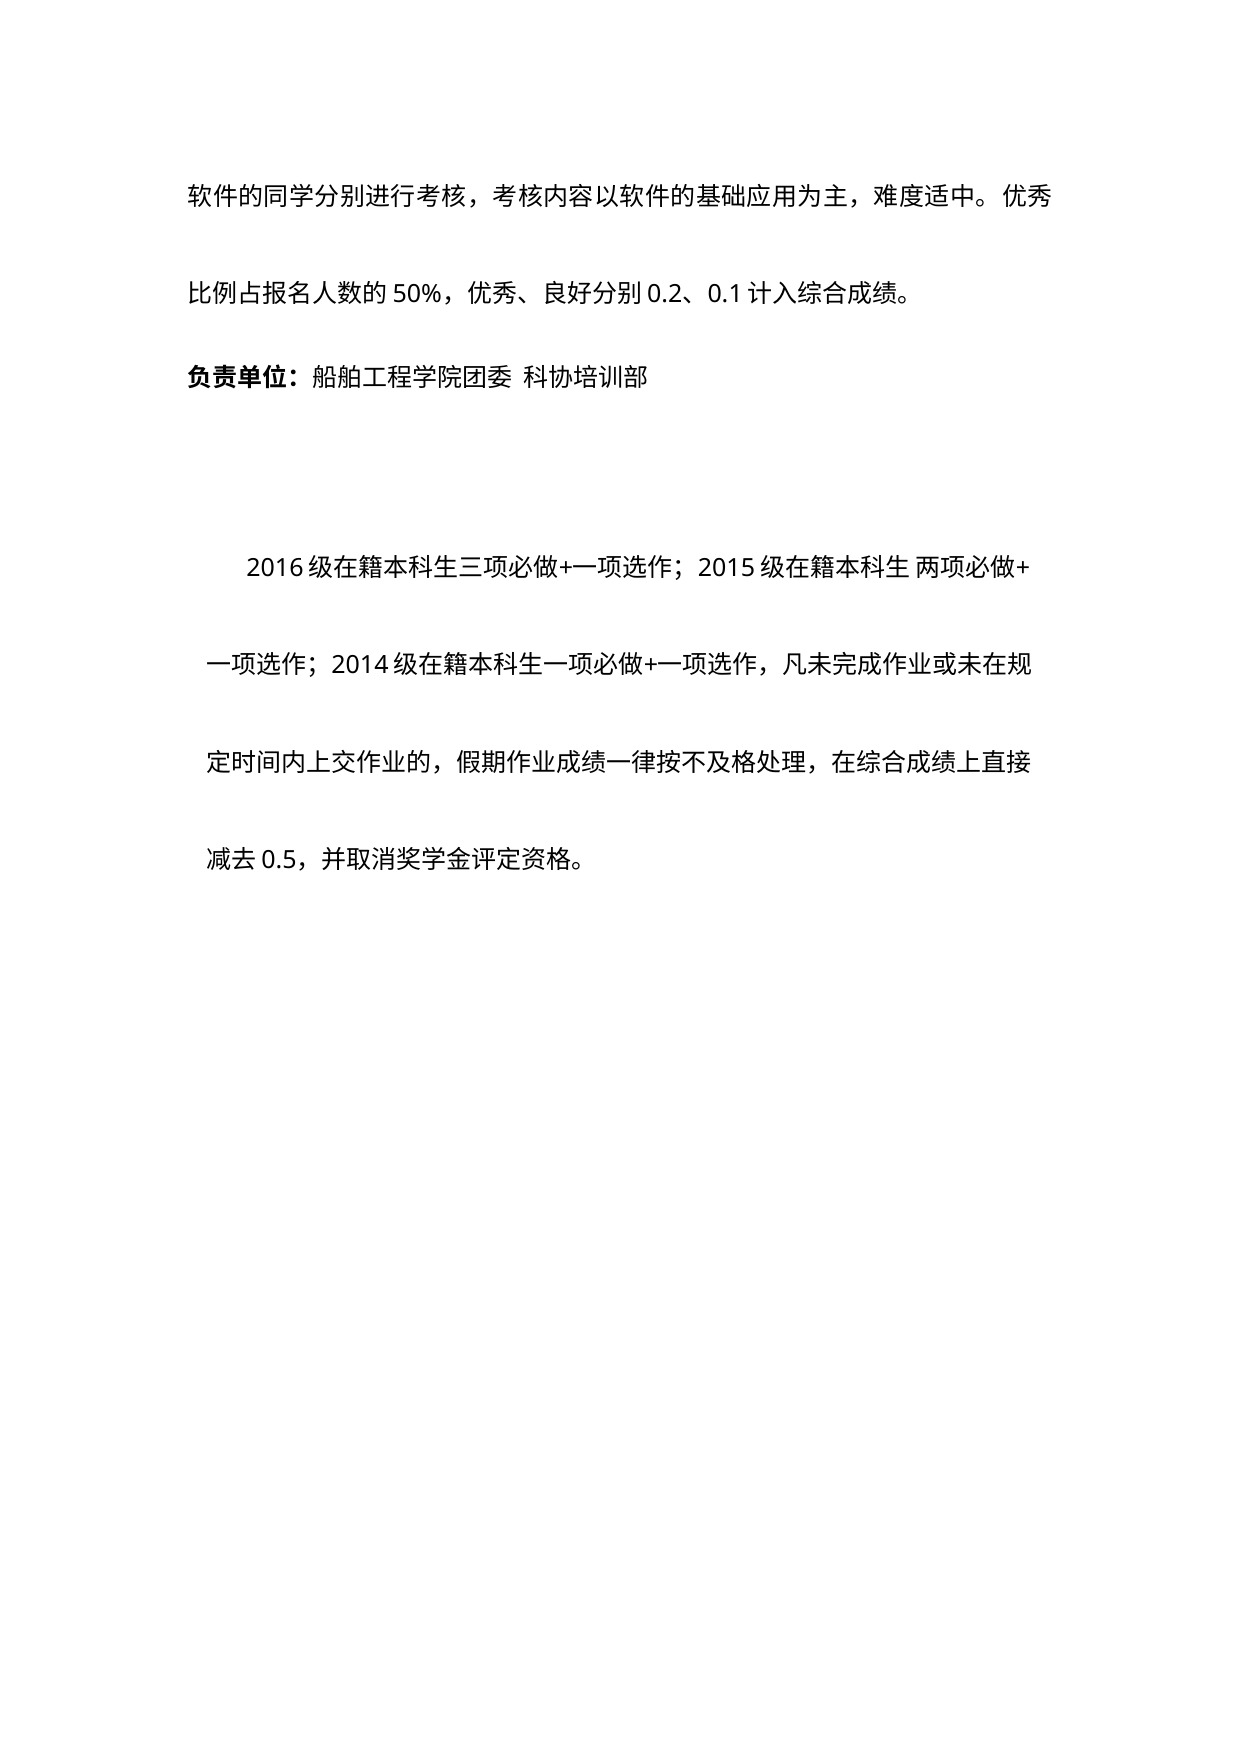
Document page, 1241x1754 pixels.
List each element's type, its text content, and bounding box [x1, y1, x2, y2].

list 负责单位：船舶工程学院团委 科协培训部 [187, 343, 1053, 408]
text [187, 162, 1053, 324]
text 2016级在籍本科生三项必做+一项选作；2015级在籍本科生 两项必做+一项选作；2014级在籍本科生一项必做+一项选作，凡未完成作业或未在规定时间内上交作业的，假期作业成绩一律按不及格处理，在综合成绩上直接减去0.5，并取消奖学金评定资格。 [206, 533, 1053, 890]
